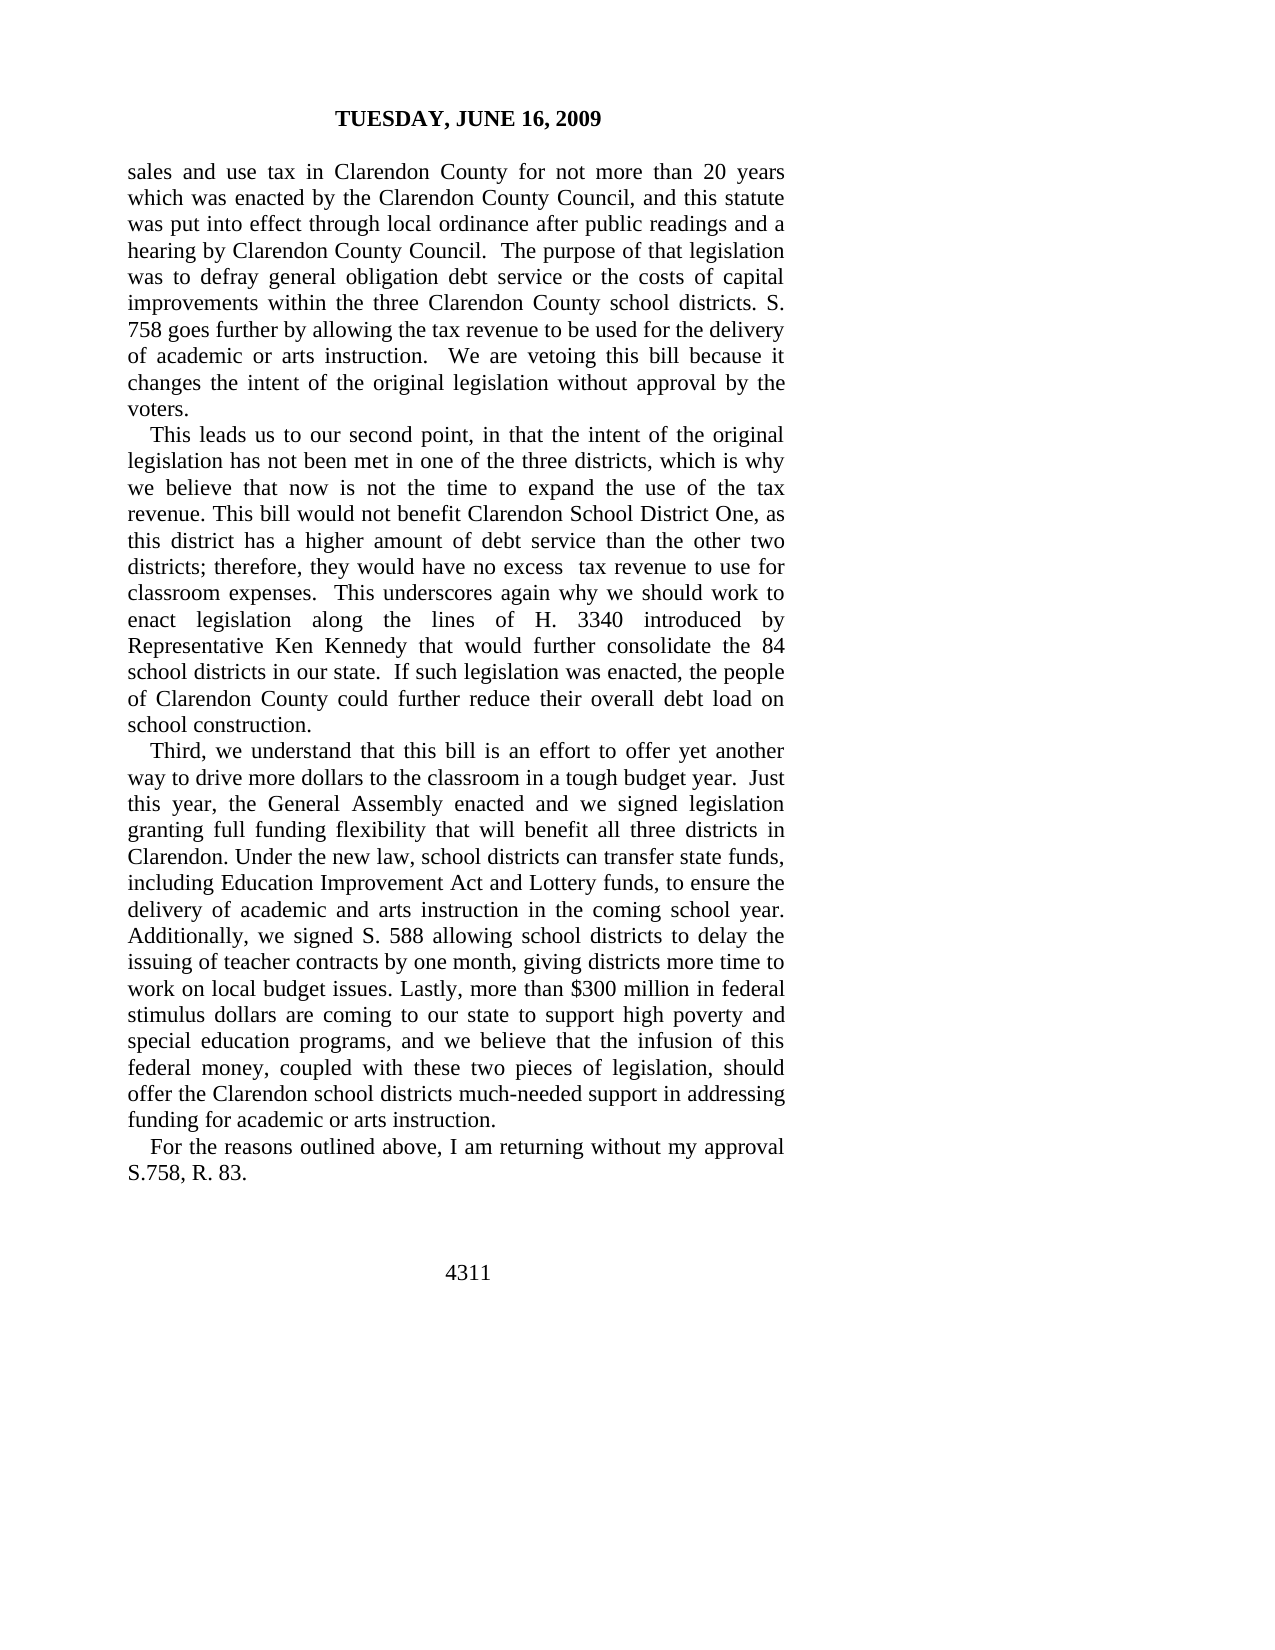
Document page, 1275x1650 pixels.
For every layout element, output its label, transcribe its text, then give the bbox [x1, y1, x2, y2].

text For the reasons outlined above, I am returning without my approval S.758, R. 83. [127, 1133, 786, 1186]
text This leads us to our second point, in that the intent of the original legislation has not been met in one of the three districts, which is why we believe that now is not the time to expand the use of the tax revenue. This bill would not benefit Clarendon School District One, as this district has a higher amount of debt service than the other two districts; therefore, they would have no excess tax revenue to use for classroom expenses. This underscores again why we should work to enact legislation along the lines of H. 3340 introduced by Representative Ken Kennedy that would further consolidate the 84 school districts in our state. If such legislation was enacted, the people of Clarendon County could further reduce their overall debt load on school construction. [127, 421, 786, 737]
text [127, 158, 786, 421]
text Third, we understand that this bill is an effort to offer yet another way to drive more dollars to the classroom in a tough budget year. Just this year, the General Assembly enacted and we signed legislation granting full funding flexibility that will benefit all three districts in Clarendon. Under the new law, school districts can transfer state funds, including Education Improvement Act and Lottery funds, to ensure the delivery of academic and arts instruction in the coming school year. Additionally, we signed S. 588 allowing school districts to delay the issuing of teacher contracts by one month, giving districts more time to work on local budget issues. Lastly, more than $300 million in federal stimulus dollars are coming to our state to support high poverty and special education programs, and we believe that the infusion of this federal money, coupled with these two pieces of legislation, should offer the Clarendon school districts much-needed support in addressing funding for academic or arts instruction. [127, 737, 786, 1133]
